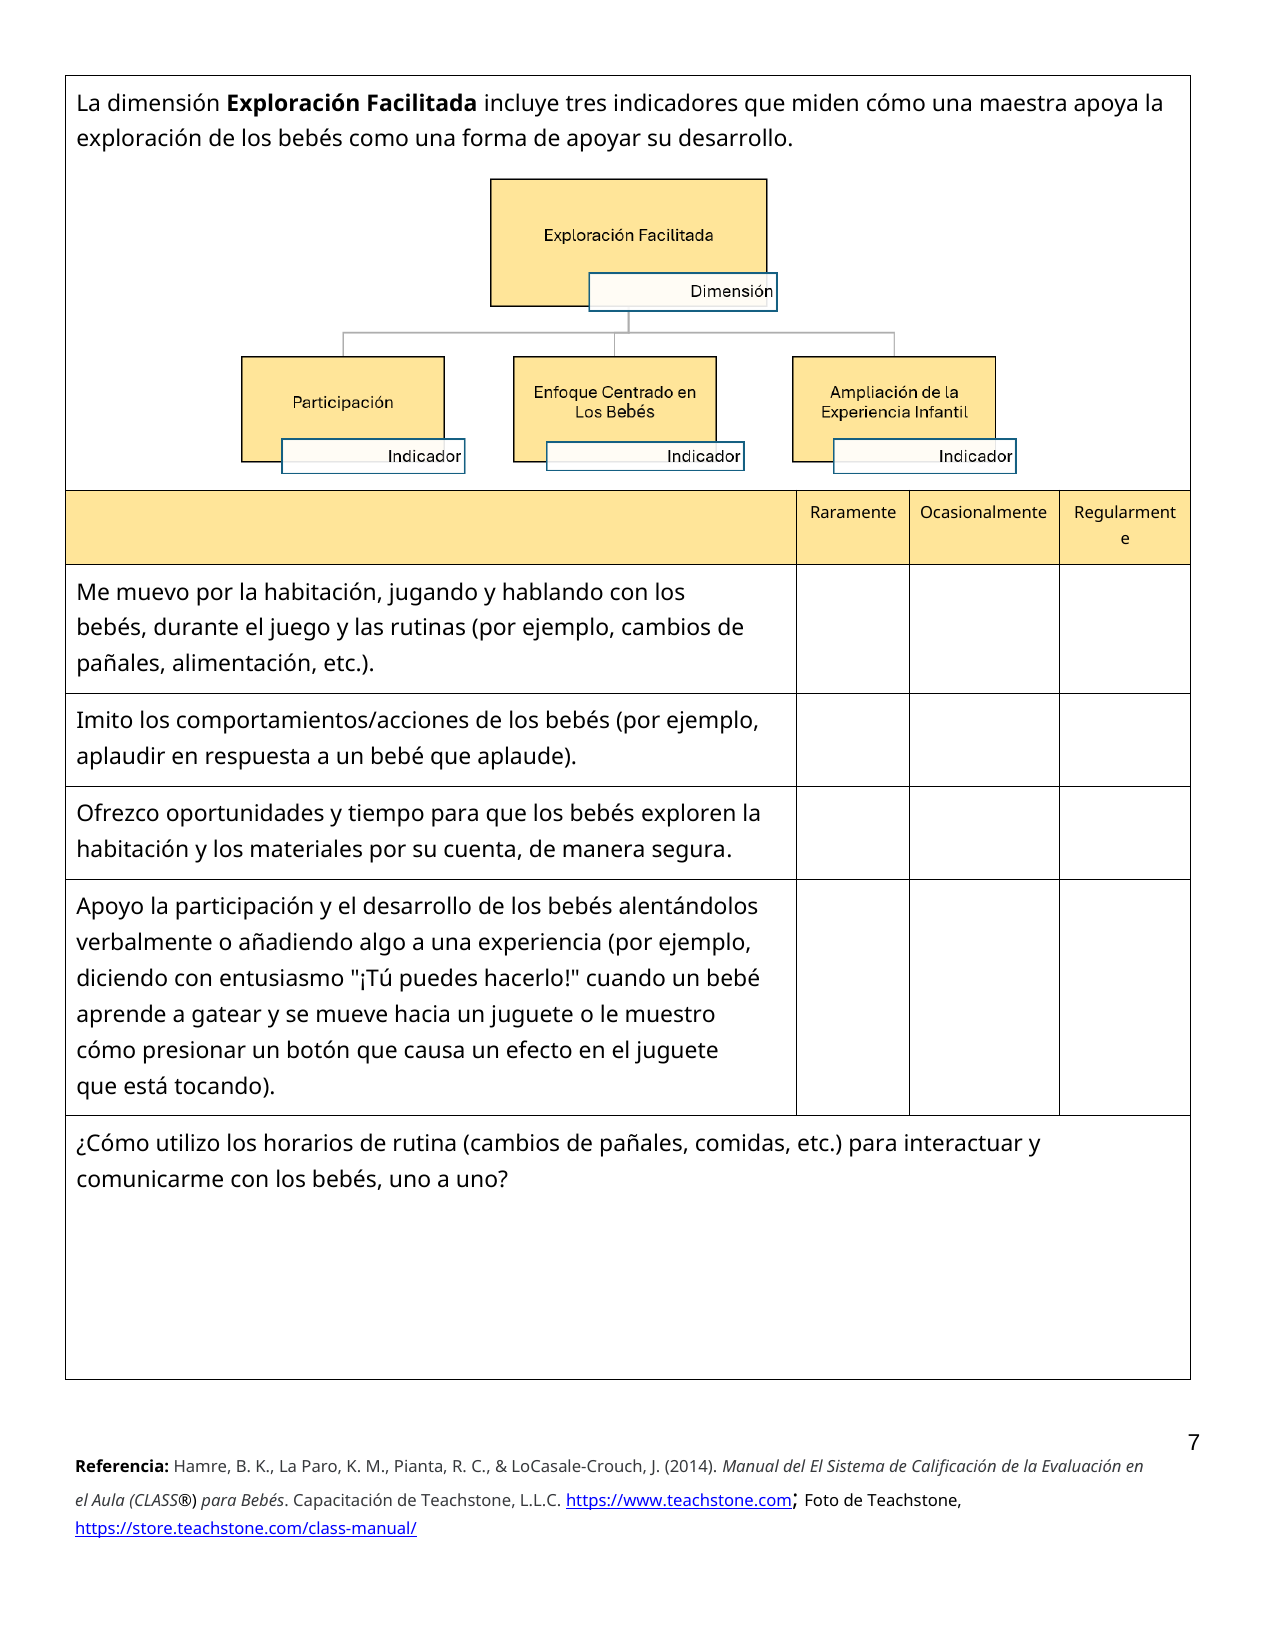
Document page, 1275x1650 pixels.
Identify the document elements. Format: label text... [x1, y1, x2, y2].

table_cell Apoyo la participación y el desarrollo de los bebés alentándolos verbalmente o añadiendo algo a una experiencia (por ejemplo, diciendo con entusiasmo "¡Tú puedes hacerlo!" cuando un bebé aprende a gatear y se mueve hacia un juguete o le muestro cómo presionar un botón que causa un efecto en el juguete que está tocando). [66, 880, 796, 1115]
picture [230, 162, 1027, 479]
table_cell ¿Cómo utilizo los horarios de rutina (cambios de pañales, comidas, etc.) para interactuar y comunicarme con los bebés, uno a uno? [66, 1116, 1190, 1379]
table_cell [66, 491, 796, 564]
table_cell Imito los comportamientos/acciones de los bebés (por ejemplo, aplaudir en respuesta a un bebé que aplaude). [66, 694, 796, 786]
table_cell [797, 880, 909, 1115]
table_cell [797, 565, 909, 693]
table_cell Me muevo por la habitación, jugando y hablando con los bebés, durante el juego y las rutinas (por ejemplo, cambios de pañales, alimentación, etc.). [66, 565, 796, 693]
table_cell [910, 694, 1059, 786]
table_cell [910, 880, 1059, 1115]
table_cell [1060, 694, 1190, 786]
table_cell [1060, 787, 1190, 879]
table_cell [910, 565, 1059, 693]
table_cell Ocasionalmente [910, 491, 1059, 564]
table_cell Raramente [797, 491, 909, 564]
table_cell [1060, 880, 1190, 1115]
table_cell Regularmente [1060, 491, 1190, 564]
table_header La dimensión Exploración Facilitada incluye tres indicadores que miden cómo una maestra apoya la exploración de los bebés como una forma de apoyar su desarrollo. [66, 76, 1190, 489]
table_cell Ofrezco oportunidades y tiempo para que los bebés exploren la habitación y los materiales por su cuenta, de manera segura. [66, 787, 796, 879]
table_cell [797, 787, 909, 879]
table_cell [1060, 565, 1190, 693]
table_cell [910, 787, 1059, 879]
table_cell [797, 694, 909, 786]
